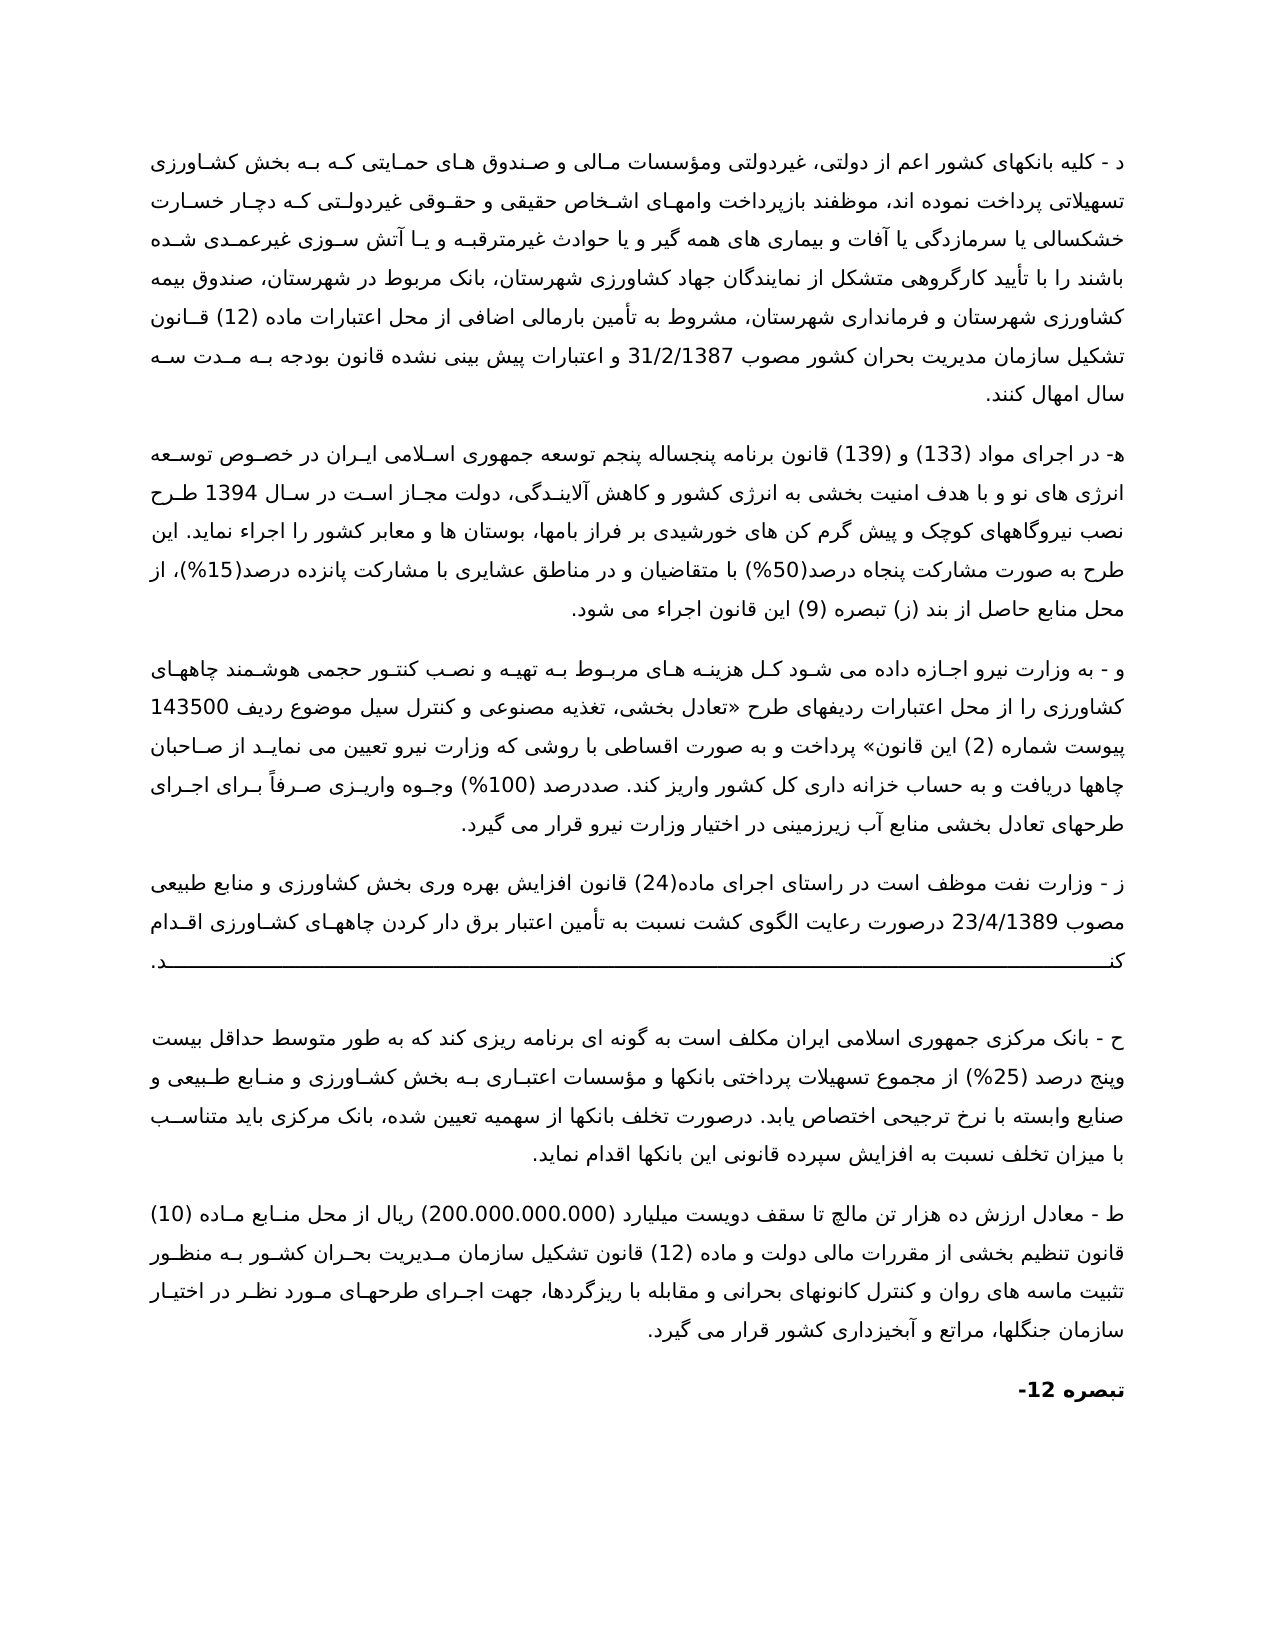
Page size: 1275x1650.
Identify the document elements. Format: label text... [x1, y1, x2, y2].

text تبصره 12- [150, 1378, 1125, 1402]
text ط - معادل ارزش ده هزار تن مالچ تا سقف دویست میلیارد (200.000.000.000) ریال از محل منابع ماده (10) قانون تنظیم بخشی از مقررات مالی دولت و ماده (12) قانون تشکیل سازمان مدیریت بحران کشور به منظور تثبیت ماسه های روان و کنترل کانونهای بحرانی و مقابله با ریزگردها، جهت اجرای طرحهای مورد نظر در اختیار سازمان جنگلها، مراتع و آبخیزداری کشور قرار می گیرد. [150, 1202, 1125, 1343]
text و - به وزارت نیرو اجازه داده می شود کل هزینه های مربوط به تهیه و نصب کنتور حجمی هوشمند چاههای کشاورزی را از محل اعتبارات ردیفهای طرح «تعادل بخشی، تغذیه مصنوعی و کنترل سیل موضوع ردیف 143500 پیوست شماره (2) این قانون» پرداخت و به صورت اقساطی با روشی که وزارت نیرو تعیین می نماید از صاحبان چاهها دریافت و به حساب خزانه داری کل کشور واریز کند. صددرصد (100%) وجوه واریزی صرفاً برای اجرای طرحهای تعادل بخشی منابع آب زیرزمینی در اختیار وزارت نیرو قرار می گیرد. [150, 657, 1125, 836]
text د - کلیه بانکهای کشور اعم از دولتی، غیردولتی ومؤسسات مالی و صندوق های حمایتی که به بخش کشاورزی تسهیلاتی پرداخت نموده اند، موظفند بازپرداخت وامهای اشخاص حقیقی و حقوقی غیردولتی که دچار خسارت خشکسالی یا سرمازدگی یا آفات و بیماری های همه گیر و یا حوادث غیرمترقبه و یا آتش سوزی غیرعمدی شده باشند را با تأیید کارگروهی متشکل از نمایندگان جهاد کشاورزی شهرستان، بانک مربوط در شهرستان، صندوق بیمه کشاورزی شهرستان و فرمانداری شهرستان، مشروط به تأمین بارمالی اضافی از محل اعتبارات ماده (12) قانون تشکیل سازمان مدیریت بحران کشور مصوب 31/2/1387 و اعتبارات پیش بینی نشده قانون بودجه به مدت سه سال امهال کنند. [150, 150, 1125, 407]
text ه‍- در اجرای مواد (133) و (139) قانون برنامه پنجساله پنجم توسعه جمهوری اسلامی ایران در خصوص توسعه انرژی های نو و با هدف امنیت بخشی به انرژی کشور و کاهش آلایندگی، دولت مجاز است در سال 1394 طرح نصب نیروگاههای کوچک و پیش گرم کن های خورشیدی بر فراز بامها، بوستان ها و معابر کشور را اجراء نماید. این طرح به صورت مشارکت پنجاه درصد(50%) با متقاضیان و در مناطق عشایری با مشارکت پانزده درصد(15%)، از محل منابع حاصل از بند (ز) تبصره (9) این قانون اجراء می شود. [150, 442, 1125, 621]
text ز - وزارت نفت موظف است در راستای اجرای ماده(24) قانون افزایش بهره وری بخش کشاورزی و منابع طبیعی مصوب 23/4/1389 درصورت رعایت الگوی کشت نسبت به تأمین اعتبار برق دار کردن چاههای کشاورزی اقدام کند. ح - بانک مرکزی جمهوری اسلامی ایران مکلف است به گونه ای برنامه ریزی کند که به طور متوسط حداقل بیست وپنج درصد (25%) از مجموع تسهیلات پرداختی بانکها و مؤسسات اعتباری به بخش کشاورزی و منابع طبیعی و صنایع وابسته با نرخ ترجیحی اختصاص یابد. درصورت تخلف بانکها از سهمیه تعیین شده، بانک مرکزی باید متناسب با میزان تخلف نسبت به افزایش سپرده قانونی این بانکها اقدام نماید. [150, 871, 1125, 1167]
